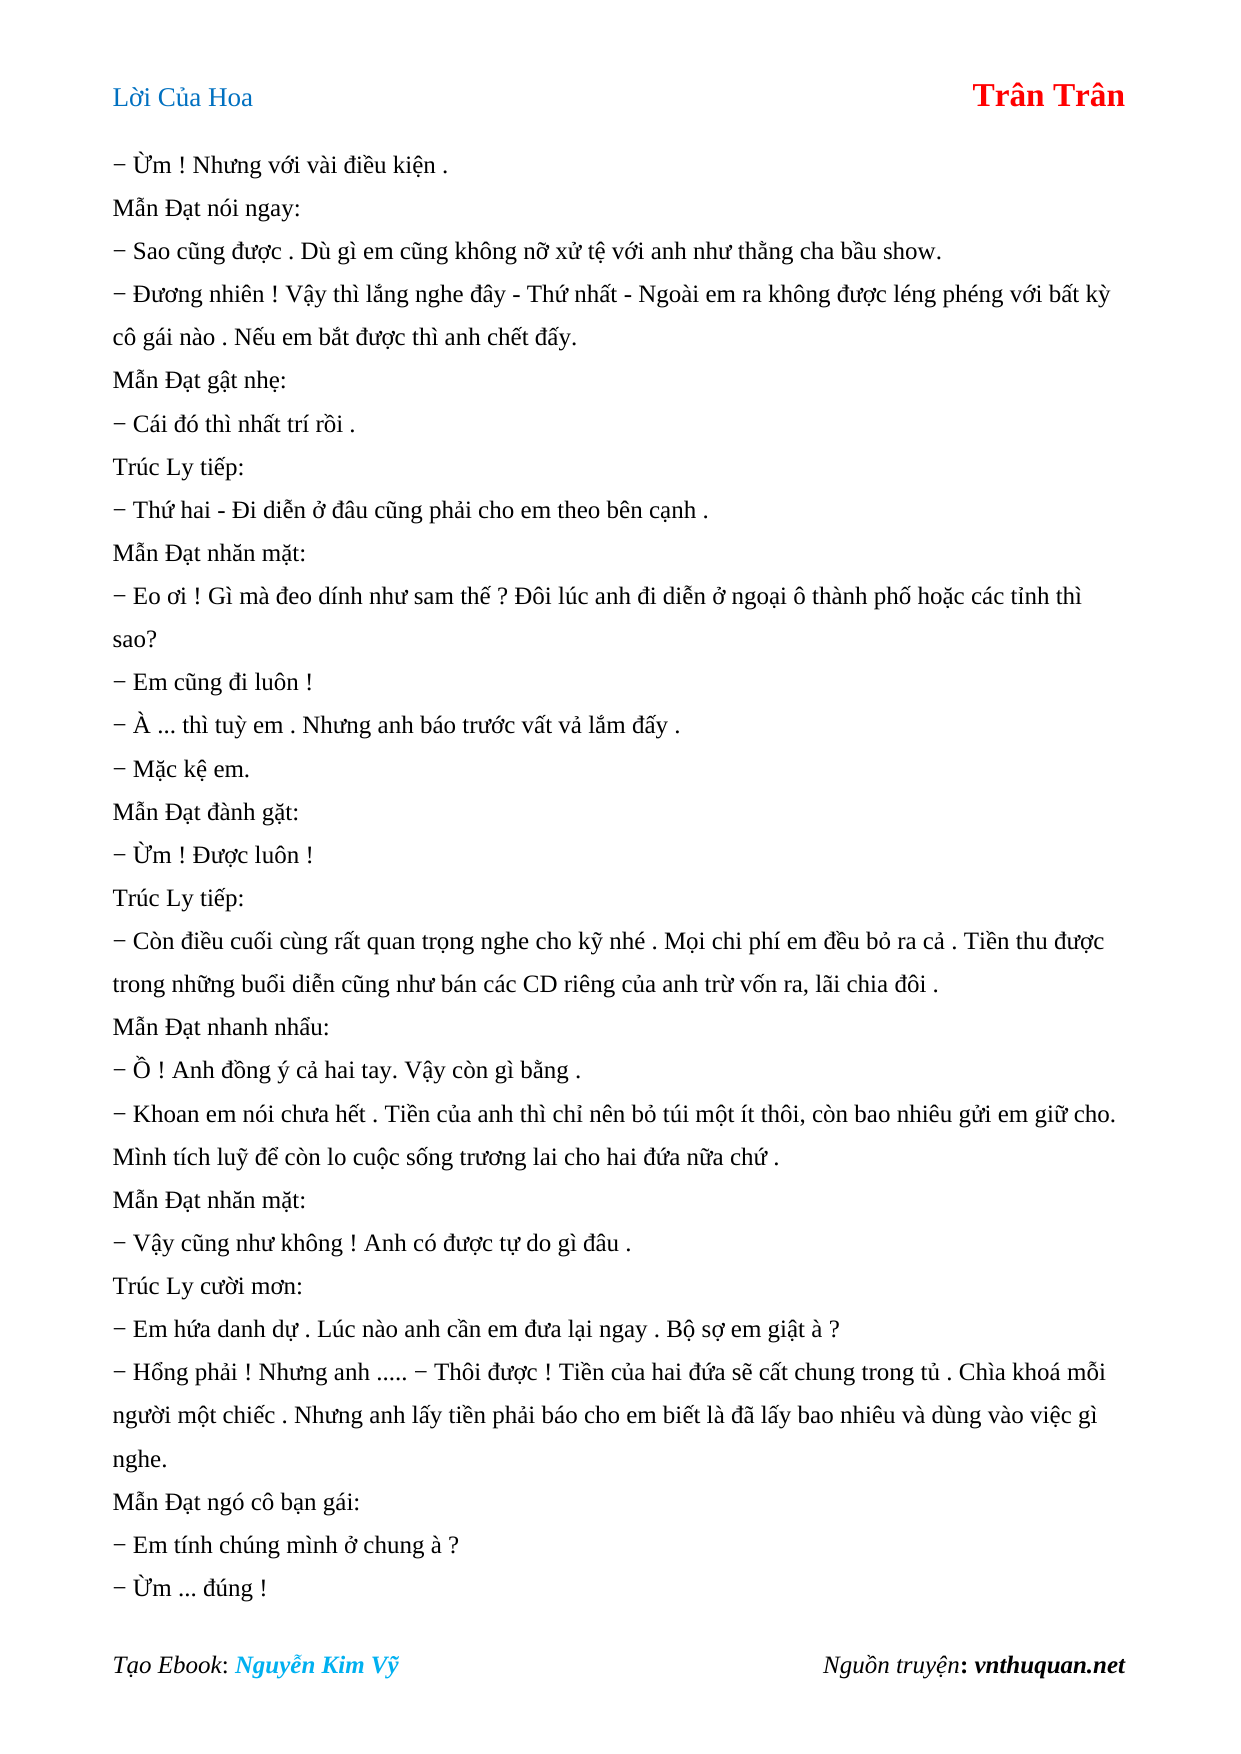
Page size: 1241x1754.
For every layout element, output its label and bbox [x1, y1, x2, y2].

text [112, 150, 1128, 1602]
